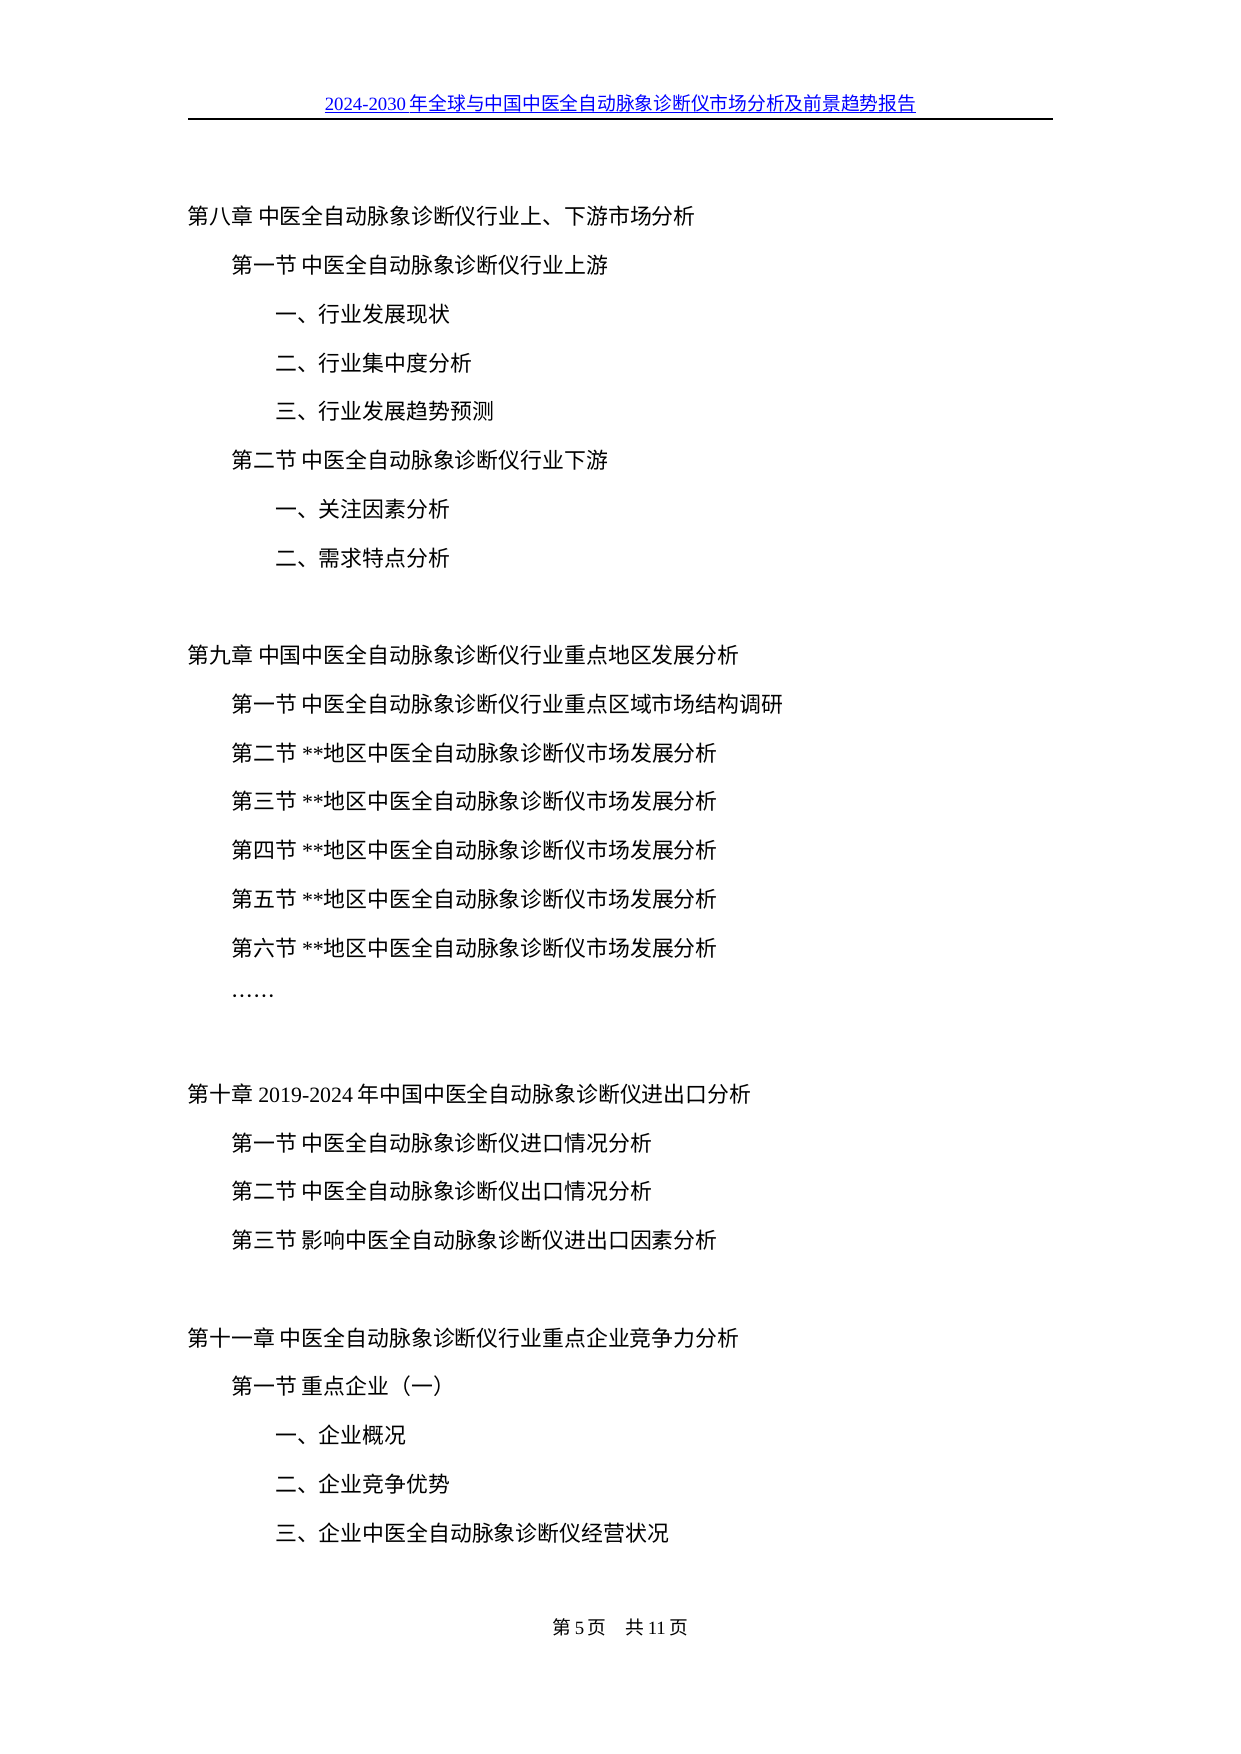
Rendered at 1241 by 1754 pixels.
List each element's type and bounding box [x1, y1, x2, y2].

text [187, 150, 1053, 1548]
